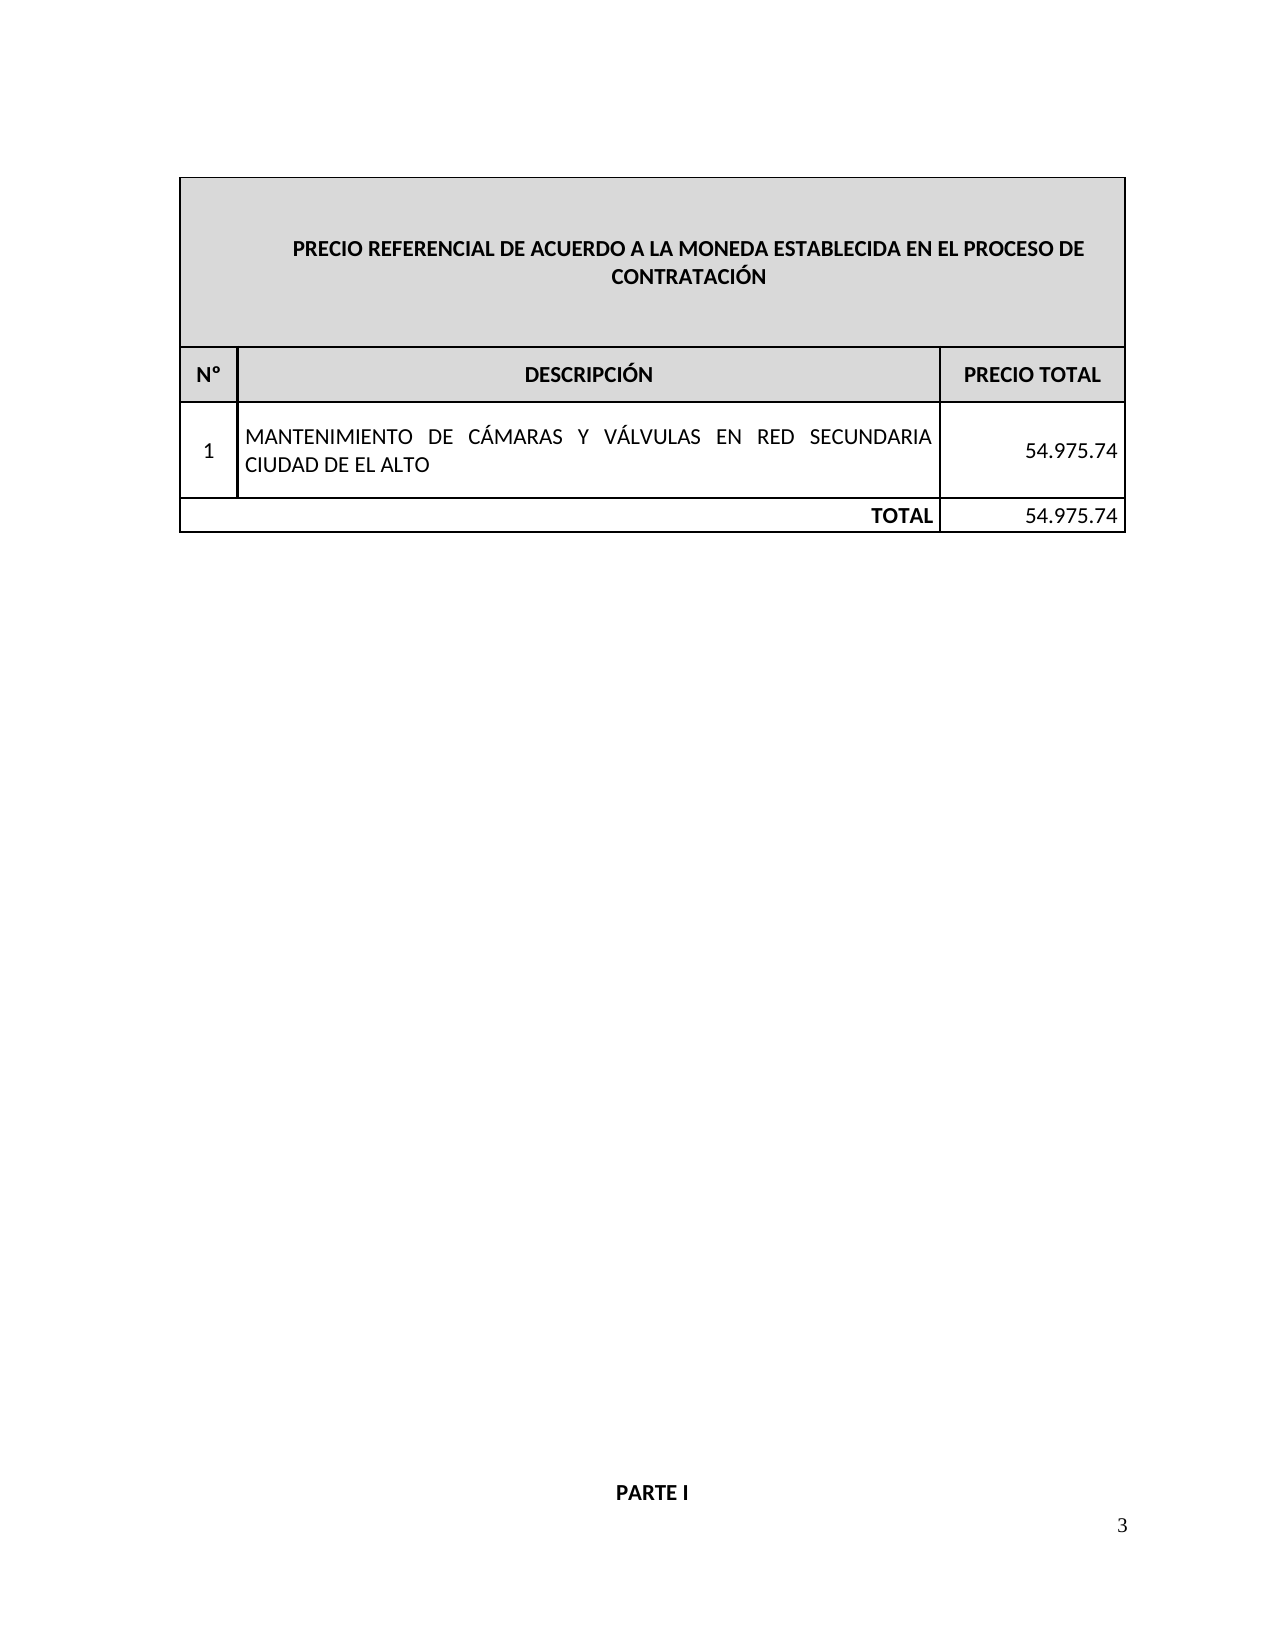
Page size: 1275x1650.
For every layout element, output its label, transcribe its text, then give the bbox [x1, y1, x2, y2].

text PARTE I [177, 1478, 1127, 1506]
table_cell 54.975.74 [941, 499, 1124, 531]
table_cell 1 [181, 403, 236, 497]
table_cell 54.975.74 [941, 403, 1124, 497]
table_header PRECIO REFERENCIAL DE ACUERDO A LA MONEDA ESTABLECIDA EN EL PROCESO DE CONTRATACIÓN [181, 178, 1124, 346]
table_cell PRECIO TOTAL [941, 348, 1124, 401]
table_cell TOTAL [181, 499, 939, 531]
table_cell DESCRIPCIÓN [239, 348, 939, 401]
table_cell MANTENIMIENTO DE CÁMARAS Y VÁLVULAS EN RED SECUNDARIA CIUDAD DE EL ALTO [239, 403, 939, 497]
table_cell Nº [181, 348, 236, 401]
